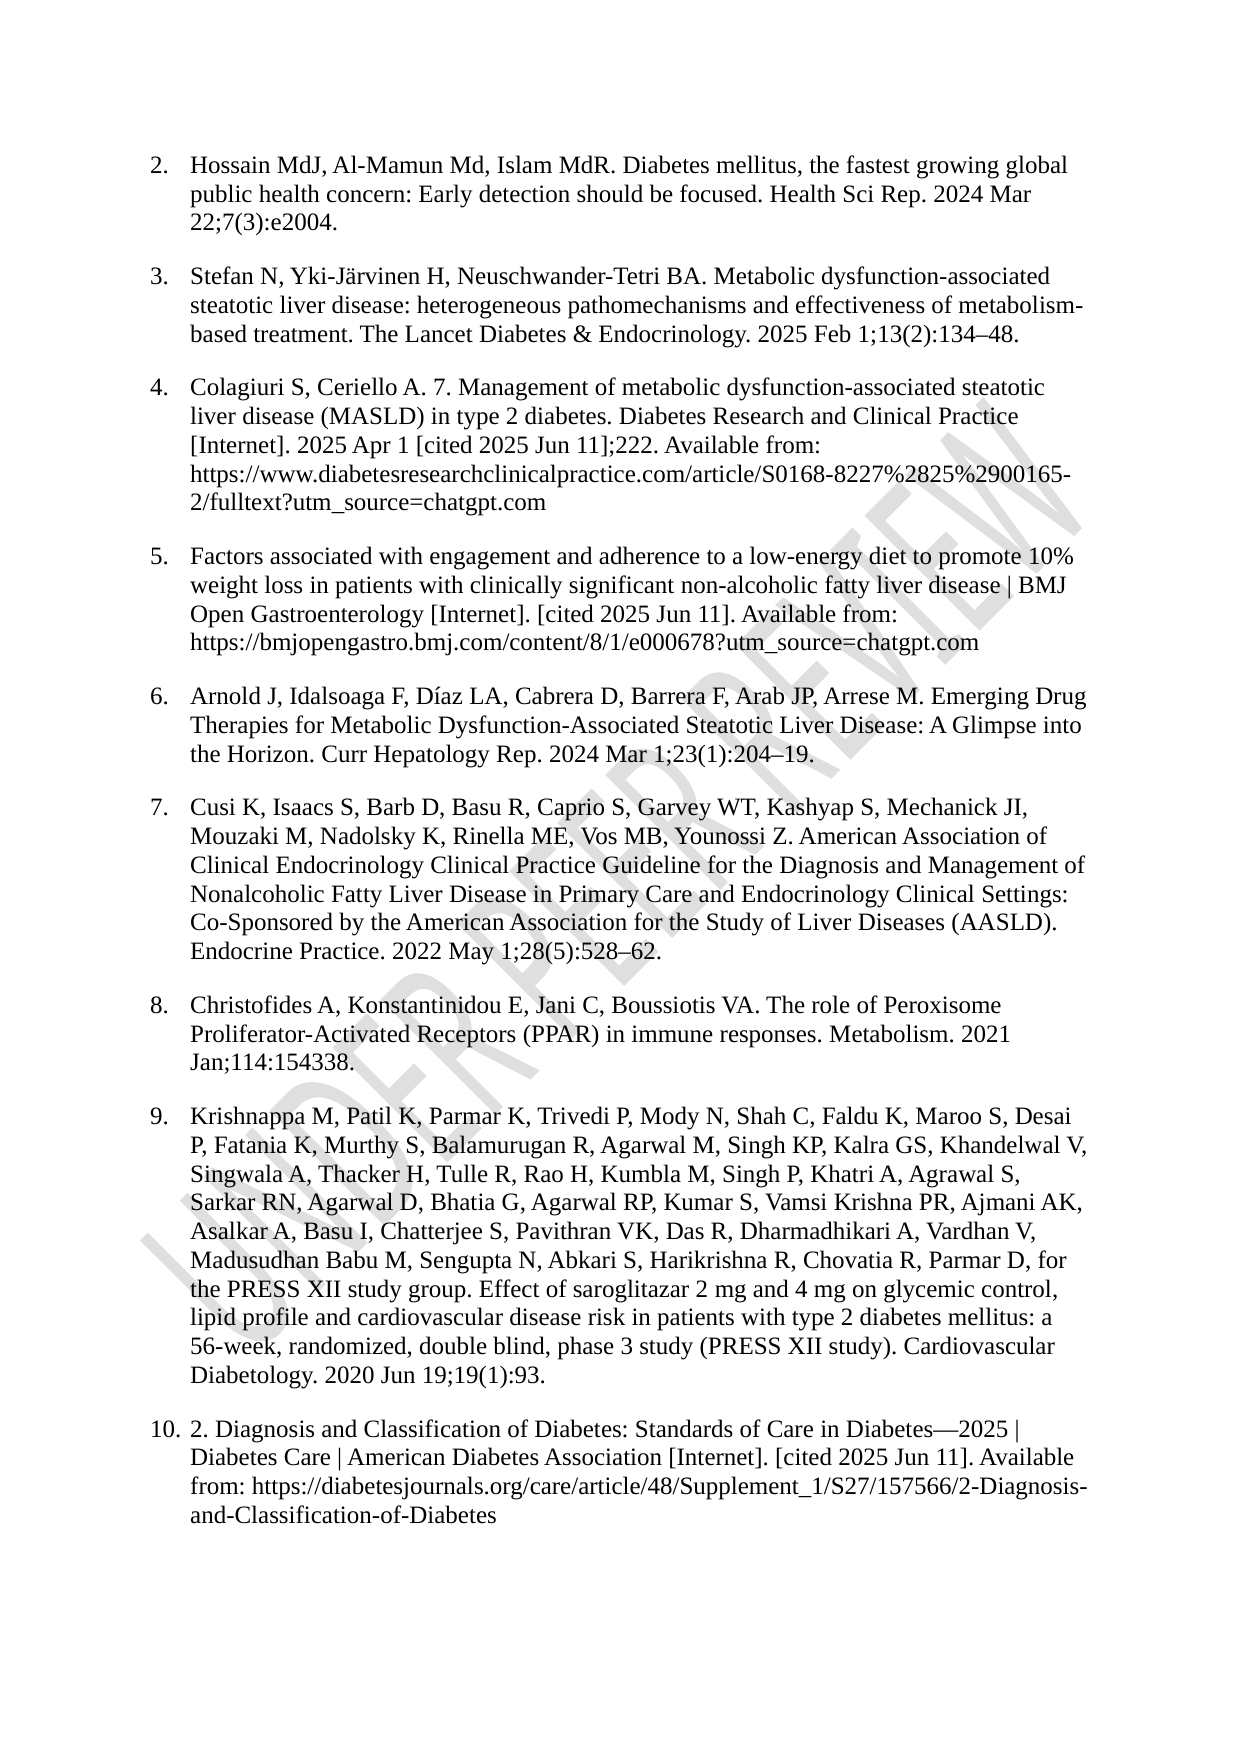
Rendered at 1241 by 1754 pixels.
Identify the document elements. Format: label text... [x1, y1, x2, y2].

text 6. Arnold J, Idalsoaga F, Díaz LA, Cabrera D, Barrera F, Arab JP, Arrese M. Emerging Drug Therapies for Metabolic Dysfunction-Associated Steatotic Liver Disease: A Glimpse into the Horizon. Curr Hepatology Rep. 2024 Mar 1;23(1):204–19. [150, 681, 1090, 767]
text 2. Hossain MdJ, Al‐Mamun Md, Islam MdR. Diabetes mellitus, the fastest growing global public health concern: Early detection should be focused. Health Sci Rep. 2024 Mar 22;7(3):e2004. [150, 150, 1090, 236]
text 8. Christofides A, Konstantinidou E, Jani C, Boussiotis VA. The role of Peroxisome Proliferator-Activated Receptors (PPAR) in immune responses. Metabolism. 2021 Jan;114:154338. [150, 990, 1090, 1076]
text 9. Krishnappa M, Patil K, Parmar K, Trivedi P, Mody N, Shah C, Faldu K, Maroo S, Desai P, Fatania K, Murthy S, Balamurugan R, Agarwal M, Singh KP, Kalra GS, Khandelwal V, Singwala A, Thacker H, Tulle R, Rao H, Kumbla M, Singh P, Khatri A, Agrawal S, Sarkar RN, Agarwal D, Bhatia G, Agarwal RP, Kumar S, Vamsi Krishna PR, Ajmani AK, Asalkar A, Basu I, Chatterjee S, Pavithran VK, Das R, Dharmadhikari A, Vardhan V, Madusudhan Babu M, Sengupta N, Abkari S, Harikrishna R, Chovatia R, Parmar D, for the PRESS XII study group. Effect of saroglitazar 2 mg and 4 mg on glycemic control, lipid profile and cardiovascular disease risk in patients with type 2 diabetes mellitus: a 56-week, randomized, double blind, phase 3 study (PRESS XII study). Cardiovascular Diabetology. 2020 Jun 19;19(1):93. [150, 1101, 1090, 1389]
text 3. Stefan N, Yki-Järvinen H, Neuschwander-Tetri BA. Metabolic dysfunction-associated steatotic liver disease: heterogeneous pathomechanisms and effectiveness of metabolism-based treatment. The Lancet Diabetes & Endocrinology. 2025 Feb 1;13(2):134–48. [150, 261, 1090, 347]
text 5. Factors associated with engagement and adherence to a low-energy diet to promote 10% weight loss in patients with clinically significant non-alcoholic fatty liver disease | BMJ Open Gastroenterology [Internet]. [cited 2025 Jun 11]. Available from: https://bmjopengastro.bmj.com/content/8/1/e000678?utm_source=chatgpt.com [150, 541, 1090, 656]
text 10. 2. Diagnosis and Classification of Diabetes: Standards of Care in Diabetes—2025 | Diabetes Care | American Diabetes Association [Internet]. [cited 2025 Jun 11]. Available from: https://diabetesjournals.org/care/article/48/Supplement_1/S27/157566/2-Diagnosis-and-Classification-of-Diabetes [150, 1414, 1090, 1529]
text 4. Colagiuri S, Ceriello A. 7. Management of metabolic dysfunction-associated steatotic liver disease (MASLD) in type 2 diabetes. Diabetes Research and Clinical Practice [Internet]. 2025 Apr 1 [cited 2025 Jun 11];222. Available from: https://www.diabetesresearchclinicalpractice.com/article/S0168-8227%2825%2900165-2/fulltext?utm_source=chatgpt.com [150, 372, 1090, 516]
text 7. Cusi K, Isaacs S, Barb D, Basu R, Caprio S, Garvey WT, Kashyap S, Mechanick JI, Mouzaki M, Nadolsky K, Rinella ME, Vos MB, Younossi Z. American Association of Clinical Endocrinology Clinical Practice Guideline for the Diagnosis and Management of Nonalcoholic Fatty Liver Disease in Primary Care and Endocrinology Clinical Settings: Co-Sponsored by the American Association for the Study of Liver Diseases (AASLD). Endocrine Practice. 2022 May 1;28(5):528–62. [150, 792, 1090, 965]
